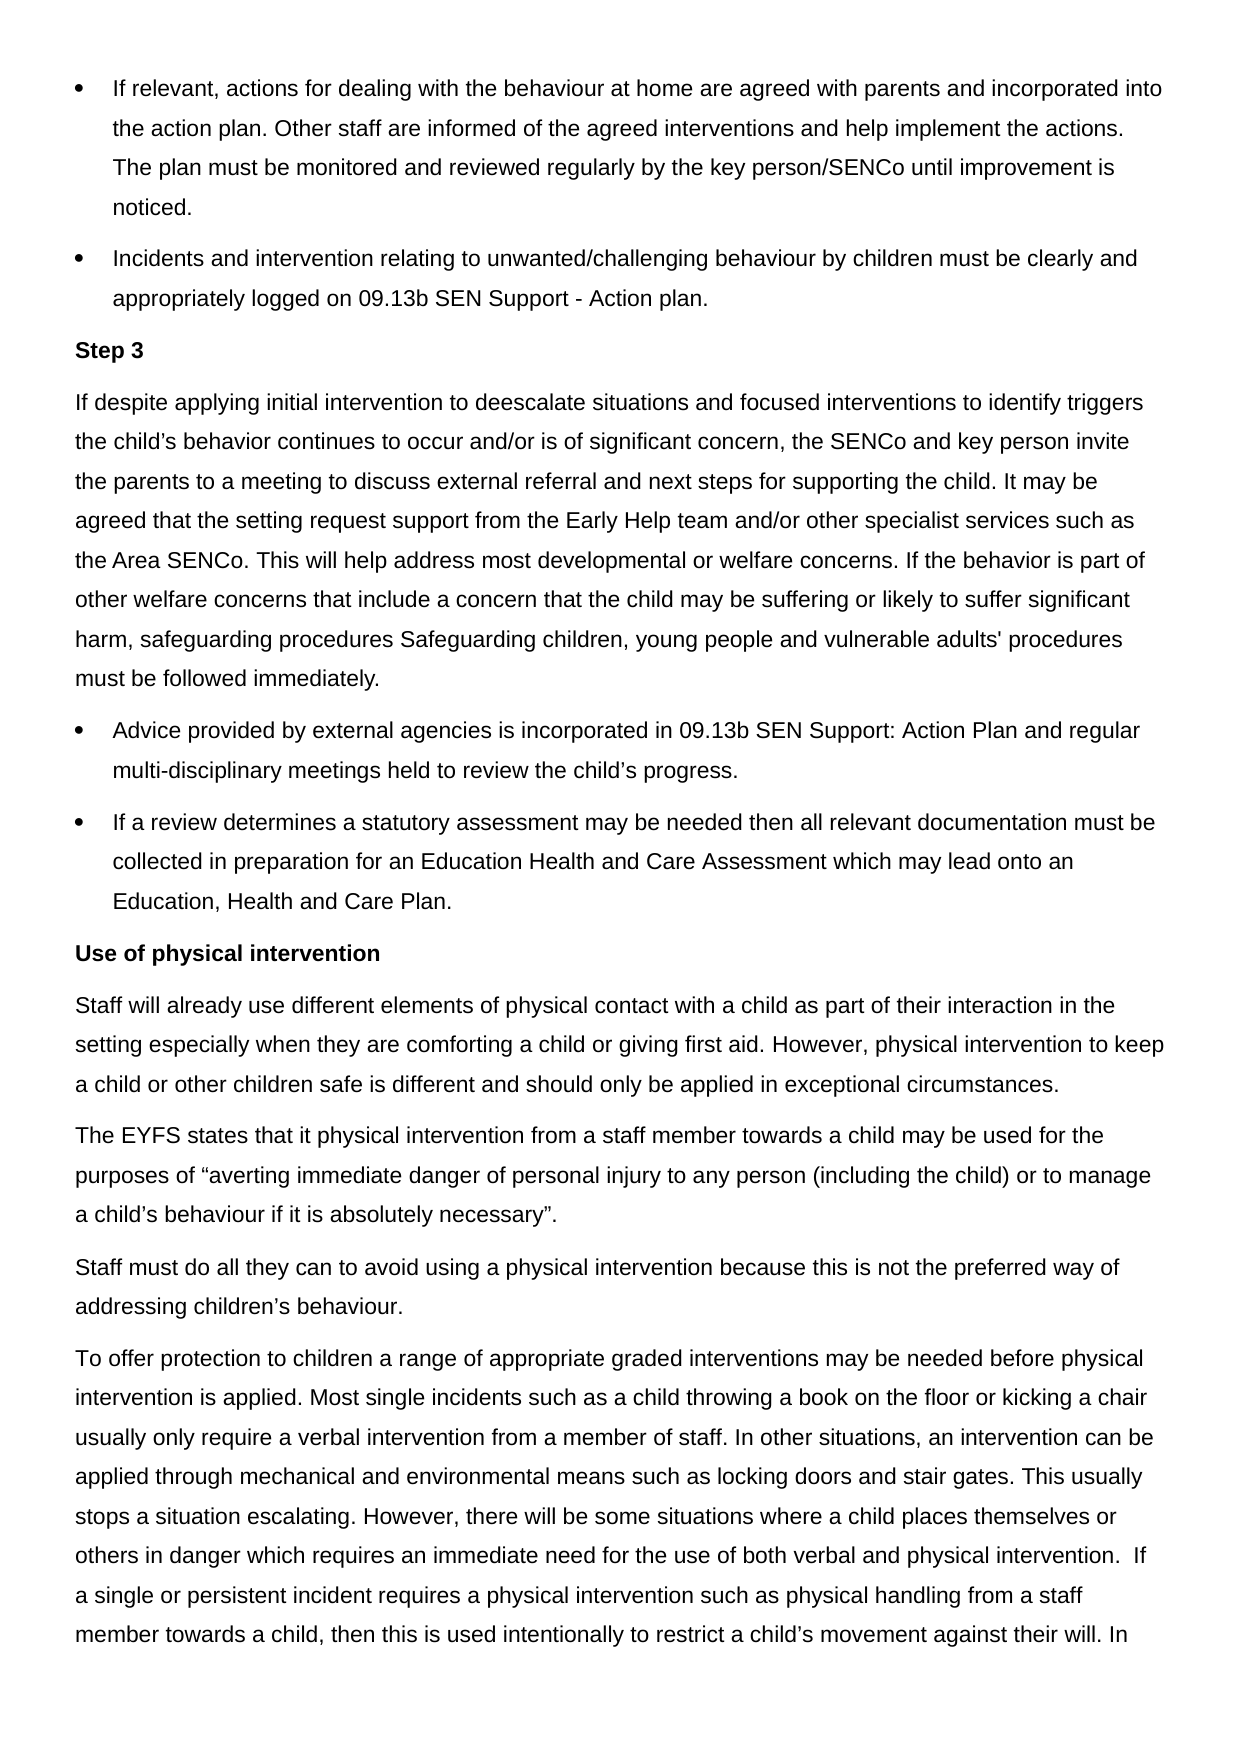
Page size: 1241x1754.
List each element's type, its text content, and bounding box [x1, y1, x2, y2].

list Advice provided by external agencies is incorporated in 09.13b SEN Support: Action Plan and regular multi-disciplinary meetings held to review the child’s progress. [75, 717, 1165, 783]
text The EYFS states that it physical intervention from a staff member towards a child may be used for the purposes of “averting immediate danger of personal injury to any person (including the child) or to manage a child’s behaviour if it is absolutely necessary”. [75, 1122, 1165, 1228]
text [75, 1345, 1165, 1648]
list If relevant, actions for dealing with the behaviour at home are agreed with parents and incorporated into the action plan. Other staff are informed of the agreed interventions and help implement the actions. The plan must be monitored and reviewed regularly by the key person/SENCo until improvement is noticed. [75, 75, 1165, 220]
text Staff will already use different elements of physical contact with a child as part of their interaction in the setting especially when they are comforting a child or giving first aid. However, physical intervention to keep a child or other children safe is different and should only be applied in exceptional circumstances. [75, 992, 1165, 1097]
text Staff must do all they can to avoid using a physical intervention because this is not the preferred way of addressing children’s behaviour. [75, 1253, 1165, 1319]
list If a review determines a statutory assessment may be needed then all relevant documentation must be collected in preparation for an Education Health and Care Assessment which may lead onto an Education, Health and Care Plan. [75, 809, 1165, 914]
text Step 3 [75, 337, 1165, 363]
list Incidents and intervention relating to unwanted/challenging behaviour by children must be clearly and appropriately logged on 09.13b SEN Support - Action plan. [75, 245, 1165, 311]
subtitle If despite applying initial intervention to deescalate situations and focused interventions to identify triggers the child’s behavior continues to occur and/or is of significant concern, the SENCo and key person invite the parents to a meeting to discuss external referral and next steps for supporting the child. It may be agreed that the setting request support from the Early Help team and/or other specialist services such as the Area SENCo. This will help address most developmental or welfare concerns. If the behavior is part of other welfare concerns that include a concern that the child may be suffering or likely to suffer significant harm, safeguarding procedures Safeguarding children, young people and vulnerable adults' procedures must be followed immediately. [75, 389, 1165, 692]
text Use of physical intervention [75, 939, 1165, 966]
